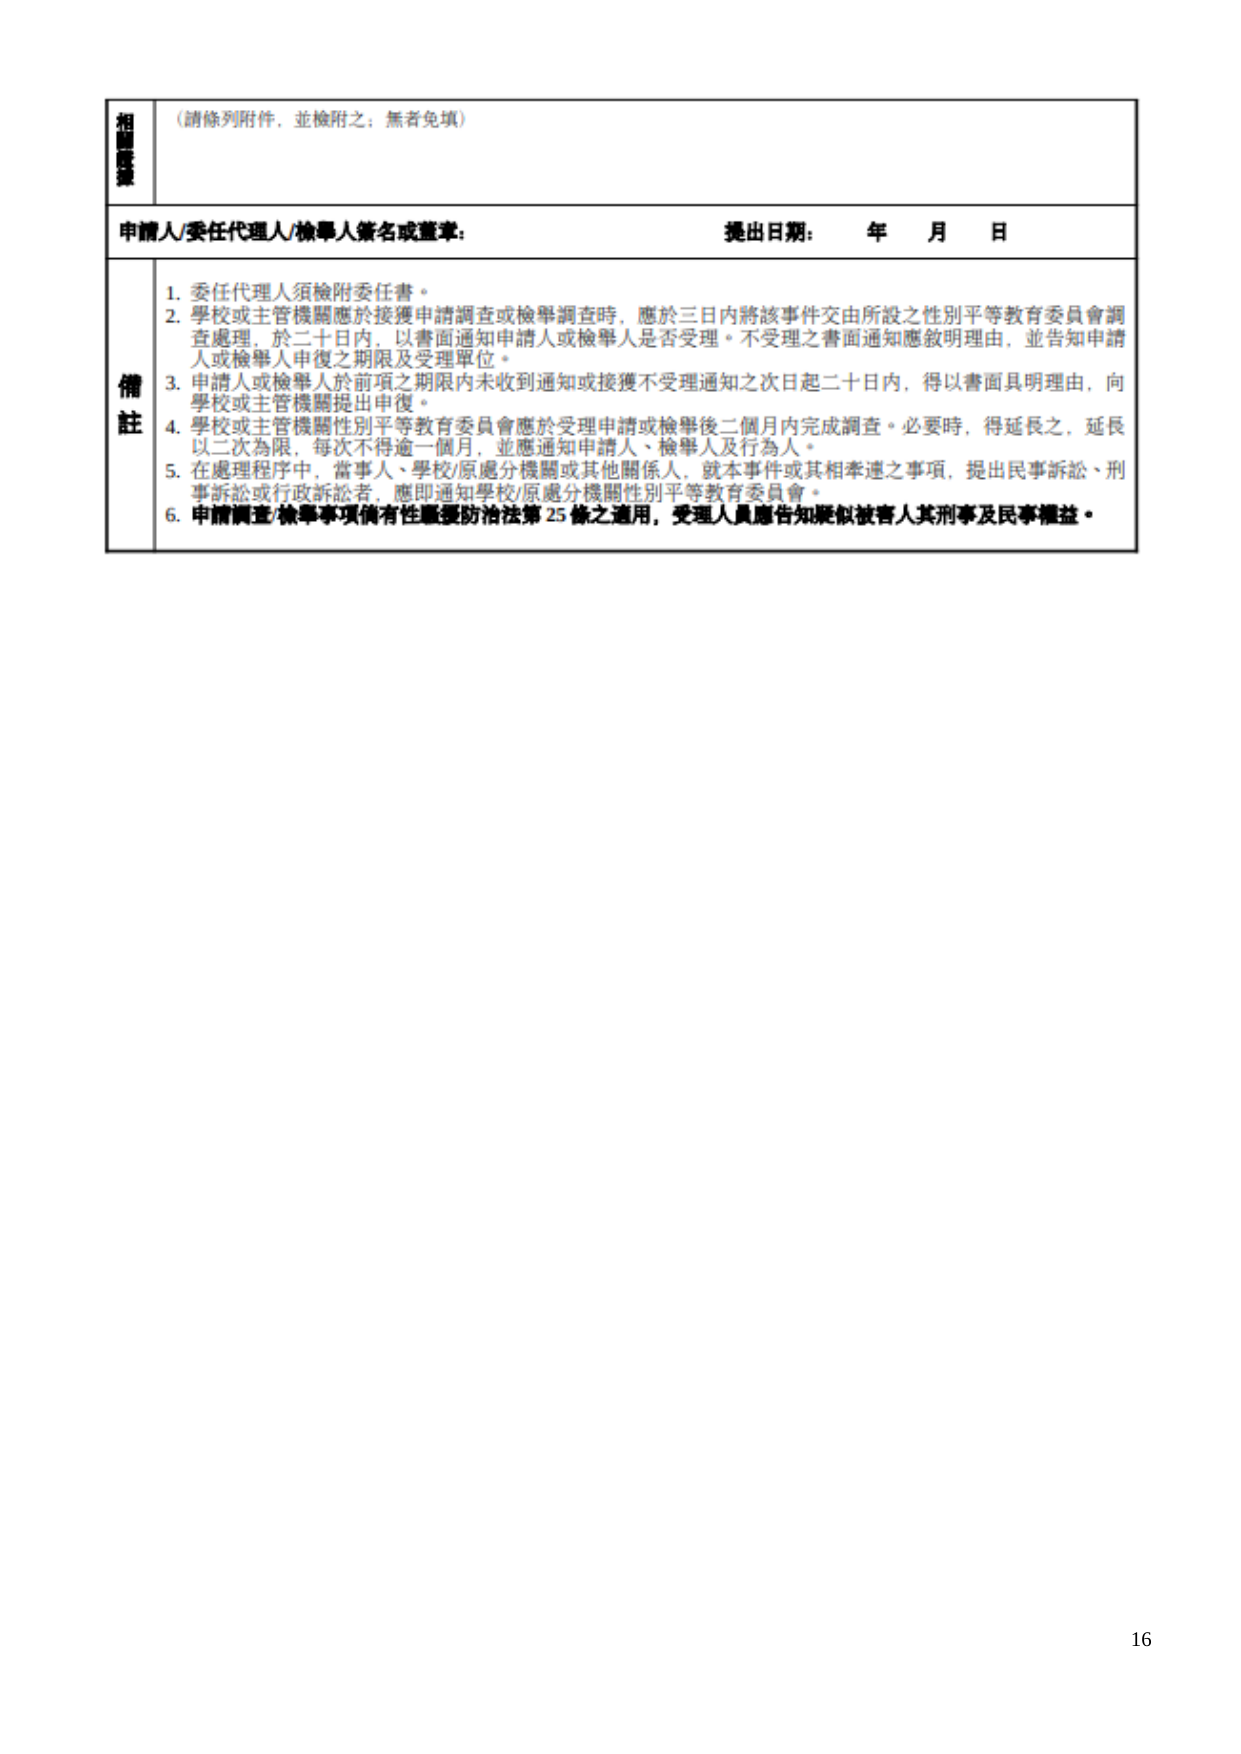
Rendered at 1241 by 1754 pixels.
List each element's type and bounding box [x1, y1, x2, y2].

picture [94, 88, 1146, 562]
